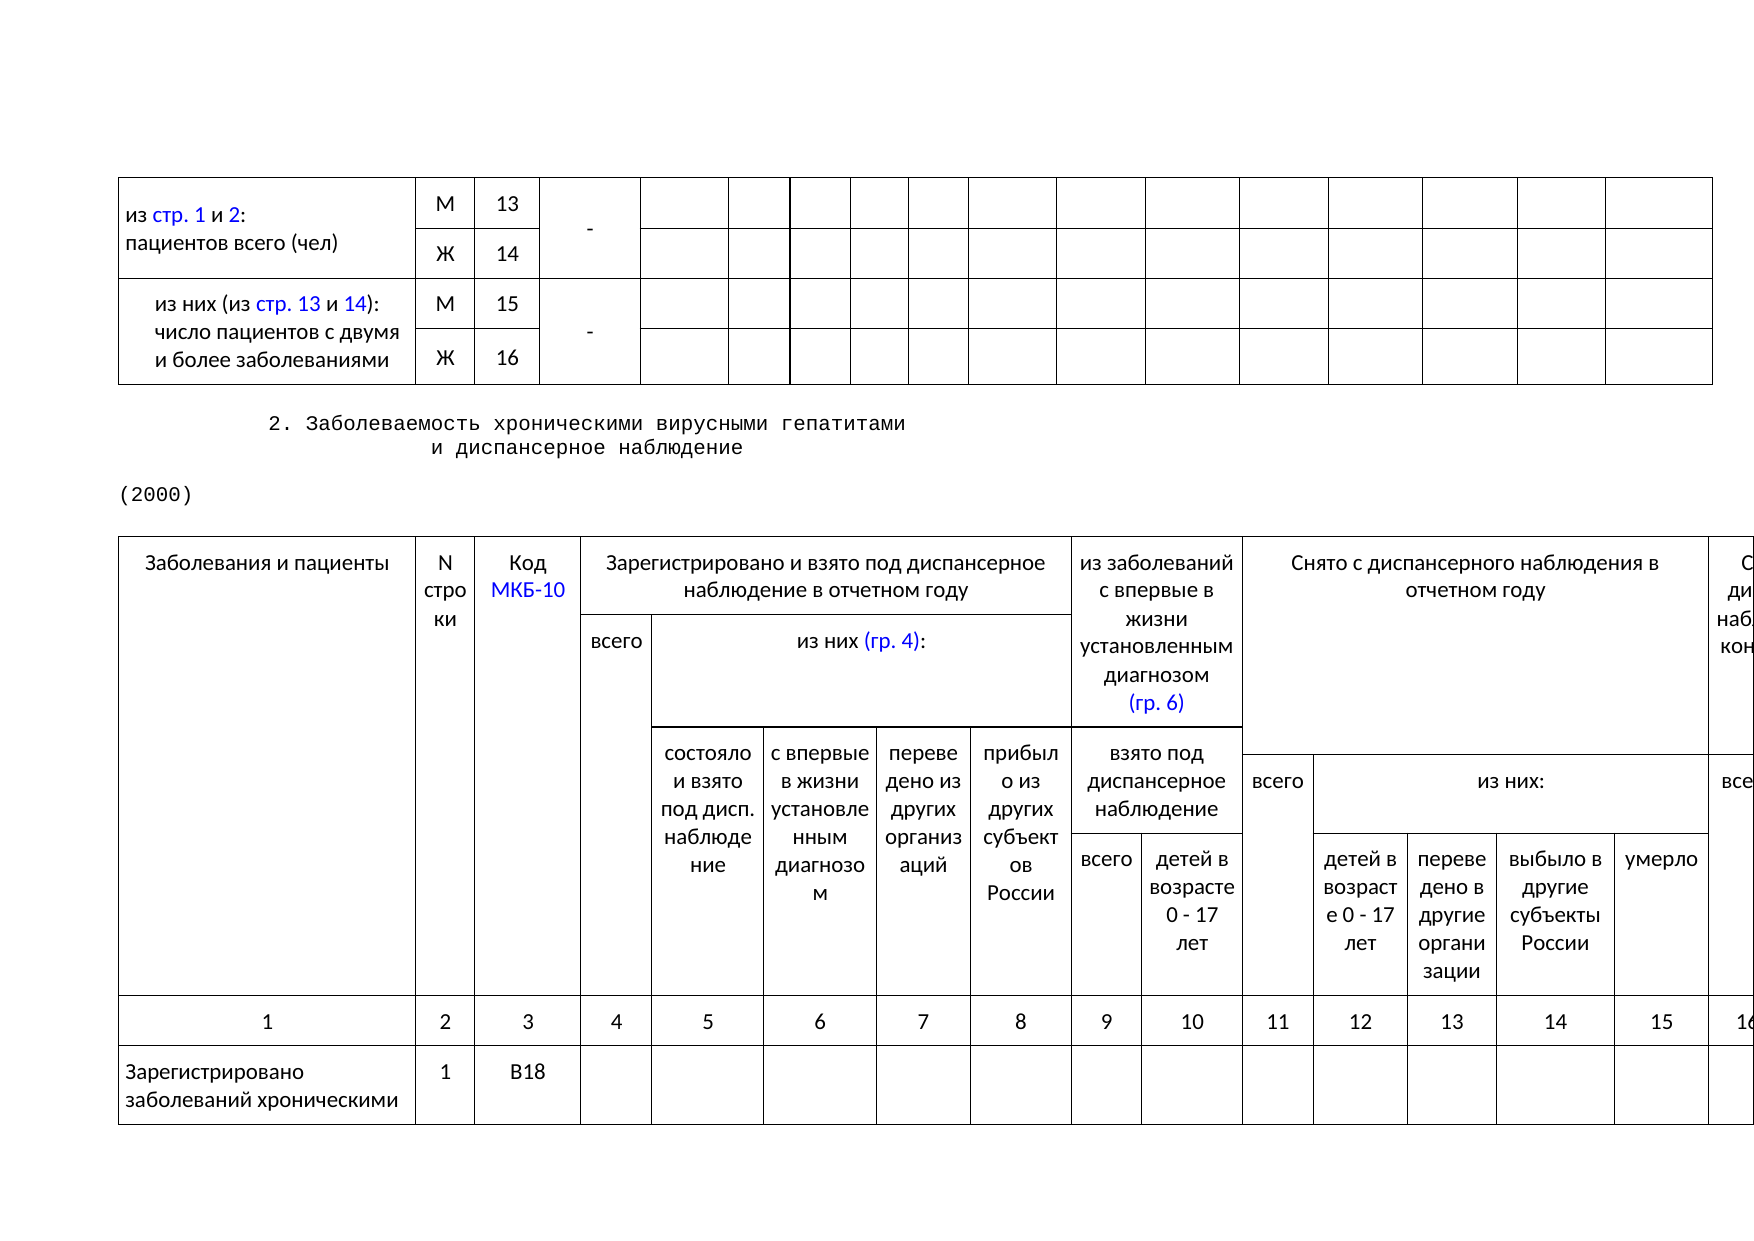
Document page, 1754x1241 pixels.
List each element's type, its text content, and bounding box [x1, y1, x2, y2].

table_cell 7 [877, 996, 970, 1045]
table_cell [971, 1046, 1071, 1124]
table_cell [652, 1046, 763, 1124]
table_cell состояло и взято под дисп. наблюдение [652, 728, 763, 995]
table_cell [1057, 229, 1145, 278]
table_cell [1146, 178, 1239, 227]
table_cell [1518, 178, 1605, 227]
table_cell [1423, 229, 1517, 278]
table_cell [641, 279, 728, 328]
table_cell [729, 178, 789, 227]
table_cell [1243, 1046, 1313, 1124]
table_cell 13 [1408, 996, 1496, 1045]
table_cell 6 [764, 996, 876, 1045]
table_cell умерло [1615, 834, 1708, 995]
table_cell [1146, 279, 1239, 328]
table_cell [1709, 1046, 1753, 1124]
table_cell [1329, 229, 1422, 278]
table_cell 5 [652, 996, 763, 1045]
table_cell [1423, 279, 1517, 328]
table_cell М [416, 279, 474, 328]
table_cell [909, 178, 968, 227]
table_cell - [540, 178, 640, 278]
table_header Зарегистрировано и взято под диспансерное наблюдение в отчетном году [581, 537, 1071, 614]
table_cell [729, 279, 789, 328]
table_cell - [540, 279, 640, 384]
table_cell 15 [1615, 996, 1708, 1045]
table_cell [1072, 1046, 1141, 1124]
table_cell с впервые в жизни установленным диагнозом [764, 728, 876, 995]
table_cell 3 [475, 996, 580, 1045]
table_cell [969, 229, 1056, 278]
table_cell 14 [475, 229, 539, 278]
table_cell [1408, 1046, 1496, 1124]
table_cell выбыло в другие субъекты России [1497, 834, 1614, 995]
table_cell [909, 229, 968, 278]
table_cell всего [1709, 755, 1753, 995]
table_cell переведено в другие организации [1408, 834, 1496, 995]
table_cell 9 [1072, 996, 1141, 1045]
table_header Заболевания и пациенты [119, 537, 415, 995]
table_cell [119, 1046, 415, 1124]
table_cell [791, 229, 850, 278]
table_cell [909, 279, 968, 328]
table_header Снято с диспансерного наблюдения в отчетном году [1243, 537, 1708, 754]
table_cell 16 [475, 329, 539, 384]
table_header из заболеваний с впервые в жизни установленным диагнозом (гр. 6) [1072, 537, 1242, 726]
table_cell [1329, 279, 1422, 328]
table_cell [1615, 1046, 1708, 1124]
table_cell [1240, 229, 1328, 278]
table_cell М [416, 178, 474, 227]
table_cell [1329, 178, 1422, 227]
table_cell [1142, 1046, 1242, 1124]
table_cell [1518, 229, 1605, 278]
table_cell 11 [1243, 996, 1313, 1045]
table_cell [1146, 329, 1239, 384]
table_cell [641, 229, 728, 278]
table_cell из стр. 1 и 2: пациентов всего (чел) [119, 178, 415, 278]
table_cell [1518, 329, 1605, 384]
table_cell всего [581, 615, 651, 995]
table_cell [909, 329, 968, 384]
table_cell [1057, 329, 1145, 384]
table_cell 4 [581, 996, 651, 1045]
table_cell [764, 1046, 876, 1124]
table_header Состоит под диспансерным наблюдением на конец отчетного года [1709, 537, 1753, 754]
table_cell всего [1072, 834, 1141, 995]
table_cell [1606, 329, 1712, 384]
table_cell [969, 178, 1056, 227]
table_cell B18 [475, 1046, 580, 1124]
table_cell Ж [416, 229, 474, 278]
table_cell 14 [1497, 996, 1614, 1045]
table_cell из них: [1314, 755, 1708, 833]
table_cell прибыло из других субъектов России [971, 728, 1071, 995]
table_cell детей в возрасте 0 - 17 лет [1142, 834, 1242, 995]
table_cell детей в возрасте 0 - 17 лет [1314, 834, 1407, 995]
text (2000) [118, 484, 1636, 508]
table_cell из них (из стр. 13 и 14): число пациентов с двумя и более заболеваниями [119, 279, 415, 384]
table_cell [729, 329, 789, 384]
table_cell из них (гр. 4): [652, 615, 1071, 726]
table_cell 15 [475, 279, 539, 328]
table_cell [851, 329, 908, 384]
table_cell всего [1243, 755, 1313, 995]
table_cell [1329, 329, 1422, 384]
table_cell 12 [1314, 996, 1407, 1045]
table_cell 8 [971, 996, 1071, 1045]
table_cell [729, 229, 789, 278]
table_cell [1146, 229, 1239, 278]
table_cell [877, 1046, 970, 1124]
table_cell [1497, 1046, 1614, 1124]
table_cell 10 [1142, 996, 1242, 1045]
table_cell 13 [475, 178, 539, 227]
table_cell 1 [416, 1046, 474, 1124]
table_cell 1 [119, 996, 415, 1045]
table_cell [1240, 178, 1328, 227]
table_cell [641, 329, 728, 384]
table_cell [1240, 279, 1328, 328]
table_cell [1423, 178, 1517, 227]
table_cell [1423, 329, 1517, 384]
table_cell 16 [1709, 996, 1753, 1045]
table_cell [791, 329, 850, 384]
table_cell [791, 279, 850, 328]
table_cell [969, 279, 1056, 328]
table_cell [641, 178, 728, 227]
table_cell [1314, 1046, 1407, 1124]
table_cell [1518, 279, 1605, 328]
table_cell [1606, 279, 1712, 328]
table_cell взято под диспансерное наблюдение [1072, 728, 1242, 833]
table_cell [969, 329, 1056, 384]
table_cell [1057, 279, 1145, 328]
table_cell [851, 178, 908, 227]
table_cell [791, 178, 850, 227]
table_header Код МКБ-10 [475, 537, 580, 995]
text и диспансерное наблюдение [118, 437, 1636, 461]
table_cell [1606, 178, 1712, 227]
table_header N строки [416, 537, 474, 995]
table_cell [851, 279, 908, 328]
text 2. Заболеваемость хроническими вирусными гепатитами [118, 413, 1636, 437]
table_cell переведено из других организаций [877, 728, 970, 995]
table_cell [1240, 329, 1328, 384]
table_cell [1057, 178, 1145, 227]
table_cell [581, 1046, 651, 1124]
table_cell [1606, 229, 1712, 278]
table_cell [851, 229, 908, 278]
table_cell 2 [416, 996, 474, 1045]
table_cell Ж [416, 329, 474, 384]
